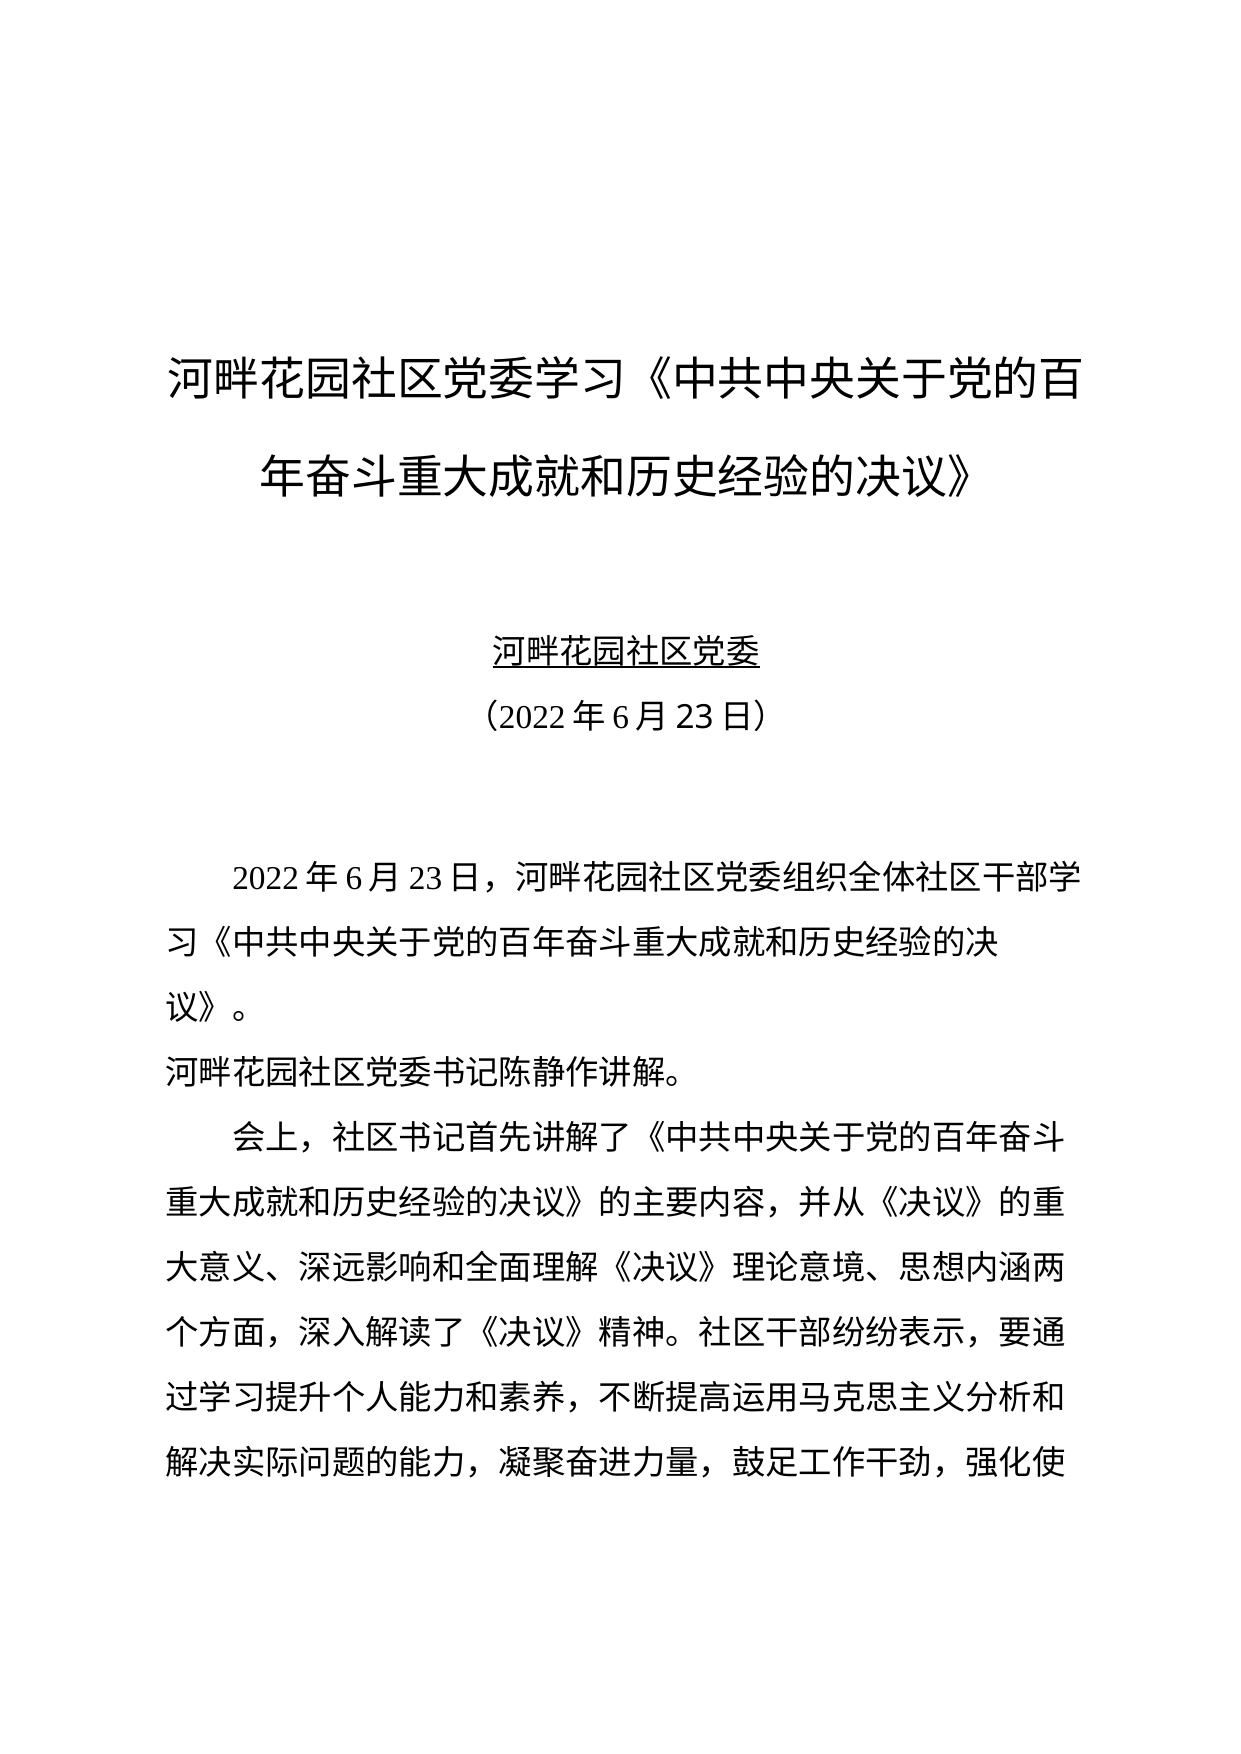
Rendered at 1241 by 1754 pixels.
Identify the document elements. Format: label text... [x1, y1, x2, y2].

text 2022年6月23日，河畔花园社区党委组织全体社区干部学习《中共中央关于党的百年奋斗重大成就和历史经验的决议》。 [165, 842, 1087, 1037]
subtitle 河畔花园社区党委学习《中共中央关于党的百年奋斗重大成就和历史经验的决议》 [165, 327, 1087, 522]
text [165, 1102, 1087, 1492]
text （2022年6月23日） [165, 681, 1087, 746]
text 河畔花园社区党委 [165, 616, 1087, 681]
text 河畔花园社区党委书记陈静作讲解。 [165, 1037, 1087, 1102]
